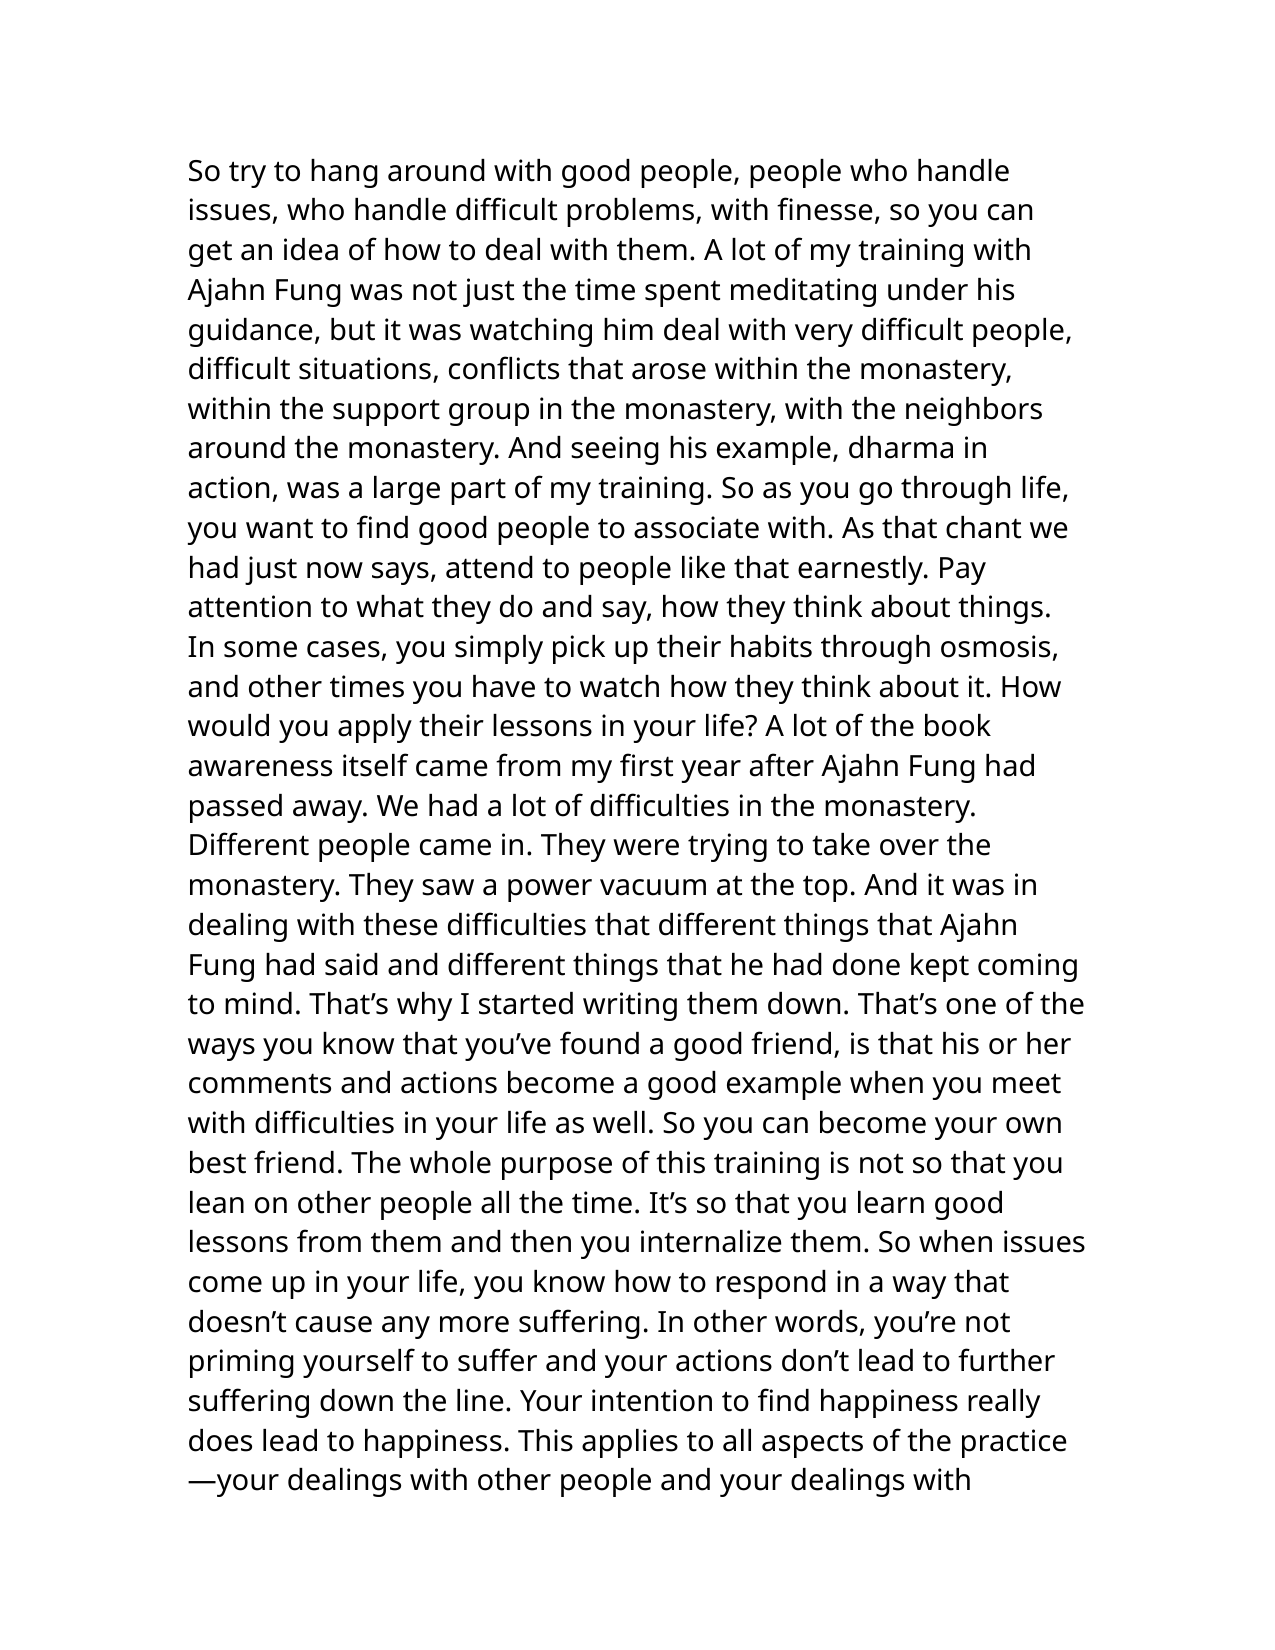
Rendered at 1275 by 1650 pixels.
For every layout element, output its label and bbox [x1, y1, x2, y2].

text [187, 150, 1087, 1499]
